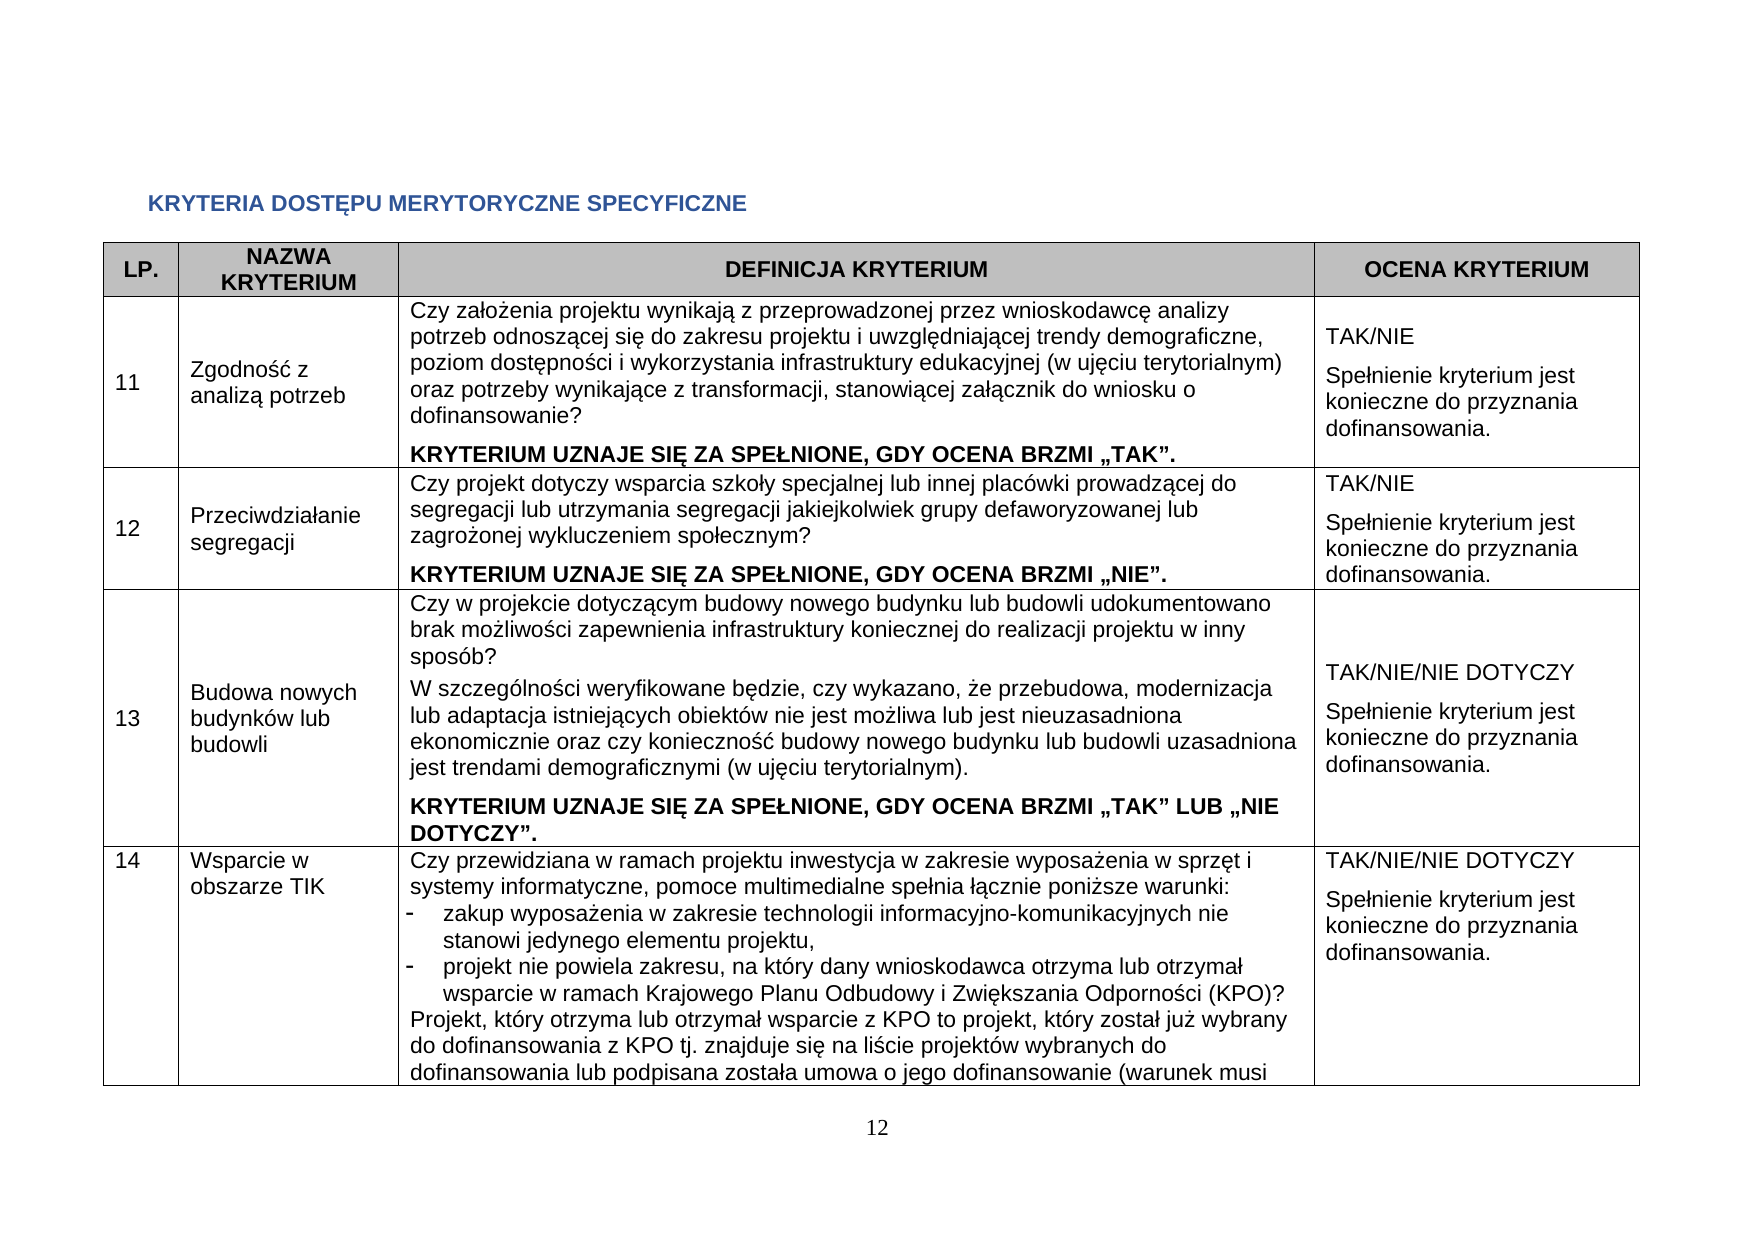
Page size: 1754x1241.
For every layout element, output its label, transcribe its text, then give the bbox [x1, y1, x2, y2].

table_cell Wsparcie w obszarze TIK [179, 847, 398, 1085]
table_cell Czy w projekcie dotyczącym budowy nowego budynku lub budowli udokumentowano brak możliwości zapewnienia infrastruktury koniecznej do realizacji projektu w inny sposób? W szczególności weryfikowane będzie, czy wykazano, że przebudowa, modernizacja lub adaptacja istniejących obiektów nie jest możliwa lub jest nieuzasadniona ekonomicznie oraz czy konieczność budowy nowego budynku lub budowli uzasadniona jest trendami demograficznymi (w ujęciu terytorialnym). KRYTERIUM UZNAJE SIĘ ZA SPEŁNIONE, GDY OCENA BRZMI „TAK” LUB „NIE DOTYCZY”. [399, 590, 1314, 846]
table_cell Budowa nowych budynków lub budowli [179, 590, 398, 846]
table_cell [1315, 847, 1639, 1085]
table_cell Czy założenia projektu wynikają z przeprowadzonej przez wnioskodawcę analizy potrzeb odnoszącej się do zakresu projektu i uwzględniającej trendy demograficzne, poziom dostępności i wykorzystania infrastruktury edukacyjnej (w ujęciu terytorialnym) oraz potrzeby wynikające z transformacji, stanowiącej załącznik do wniosku o dofinansowanie? KRYTERIUM UZNAJE SIĘ ZA SPEŁNIONE, GDY OCENA BRZMI „TAK”. [399, 297, 1314, 467]
table_cell Przeciwdziałanie segregacji [179, 468, 398, 589]
table_cell 13 [104, 590, 178, 846]
table_cell 12 [104, 468, 178, 589]
table_header LP. [104, 243, 178, 296]
table_cell 14 [104, 847, 178, 1085]
table_cell TAK/NIE/NIE DOTYCZY Spełnienie kryterium jest konieczne do przyznania dofinansowania. [1315, 590, 1639, 846]
text KRYTERIA DOSTĘPU MERYTORYCZNE SPECYFICZNE [148, 190, 1606, 217]
table_cell Czy projekt dotyczy wsparcia szkoły specjalnej lub innej placówki prowadzącej do segregacji lub utrzymania segregacji jakiejkolwiek grupy defaworyzowanej lub zagrożonej wykluczeniem społecznym? KRYTERIUM UZNAJE SIĘ ZA SPEŁNIONE, GDY OCENA BRZMI „NIE”. [399, 468, 1314, 589]
table_cell TAK/NIE Spełnienie kryterium jest konieczne do przyznania dofinansowania. [1315, 297, 1639, 467]
table_cell 11 [104, 297, 178, 467]
table_header DEFINICJA KRYTERIUM [399, 243, 1314, 296]
table_cell Zgodność z analizą potrzeb [179, 297, 398, 467]
table_header NAZWA KRYTERIUM [179, 243, 398, 296]
table_cell TAK/NIE Spełnienie kryterium jest konieczne do przyznania dofinansowania. [1315, 468, 1639, 589]
table_header OCENA KRYTERIUM [1315, 243, 1639, 296]
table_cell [399, 847, 1314, 1085]
